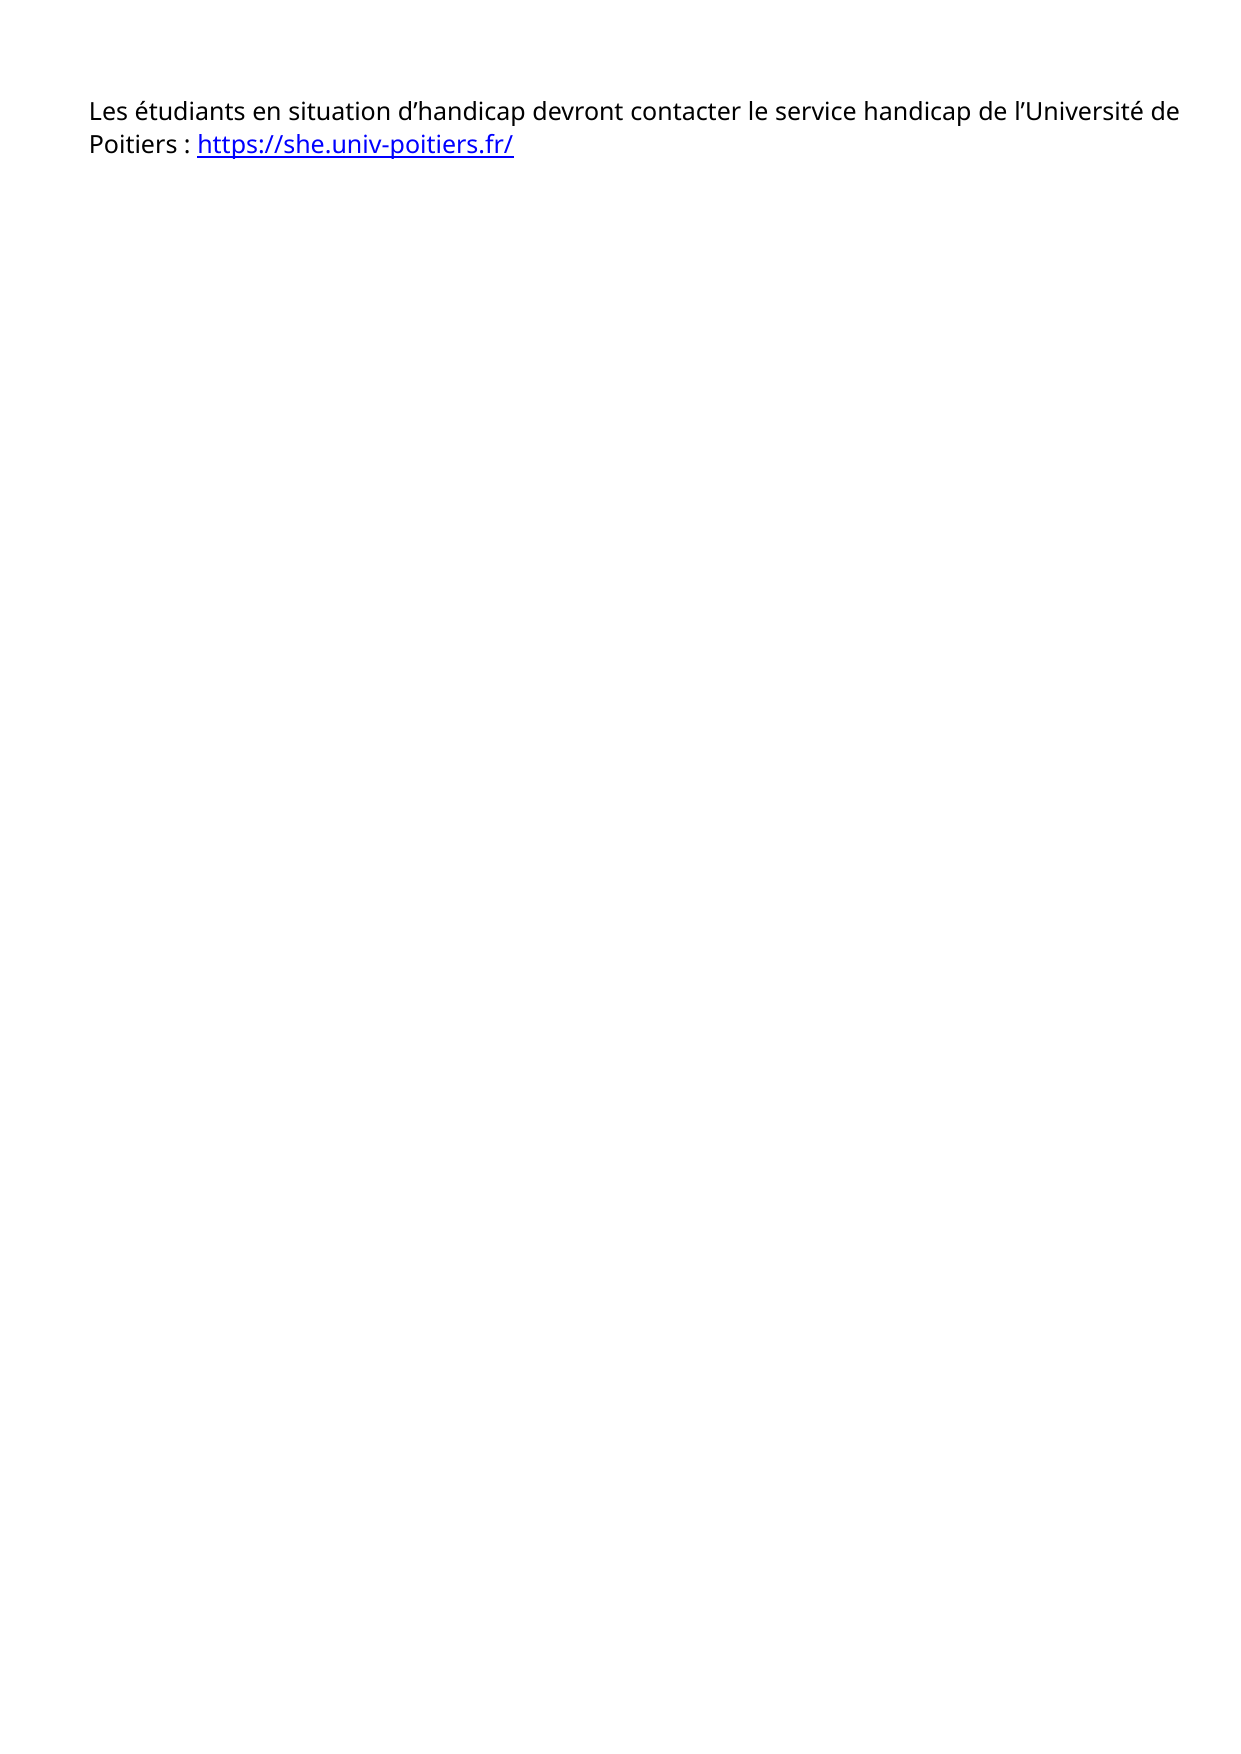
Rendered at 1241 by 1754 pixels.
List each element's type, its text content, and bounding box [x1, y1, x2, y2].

text Les étudiants en situation d’handicap devront contacter le service handicap de l’Université de Poitiers : https://she.univ-poitiers.fr/ [89, 93, 1181, 161]
